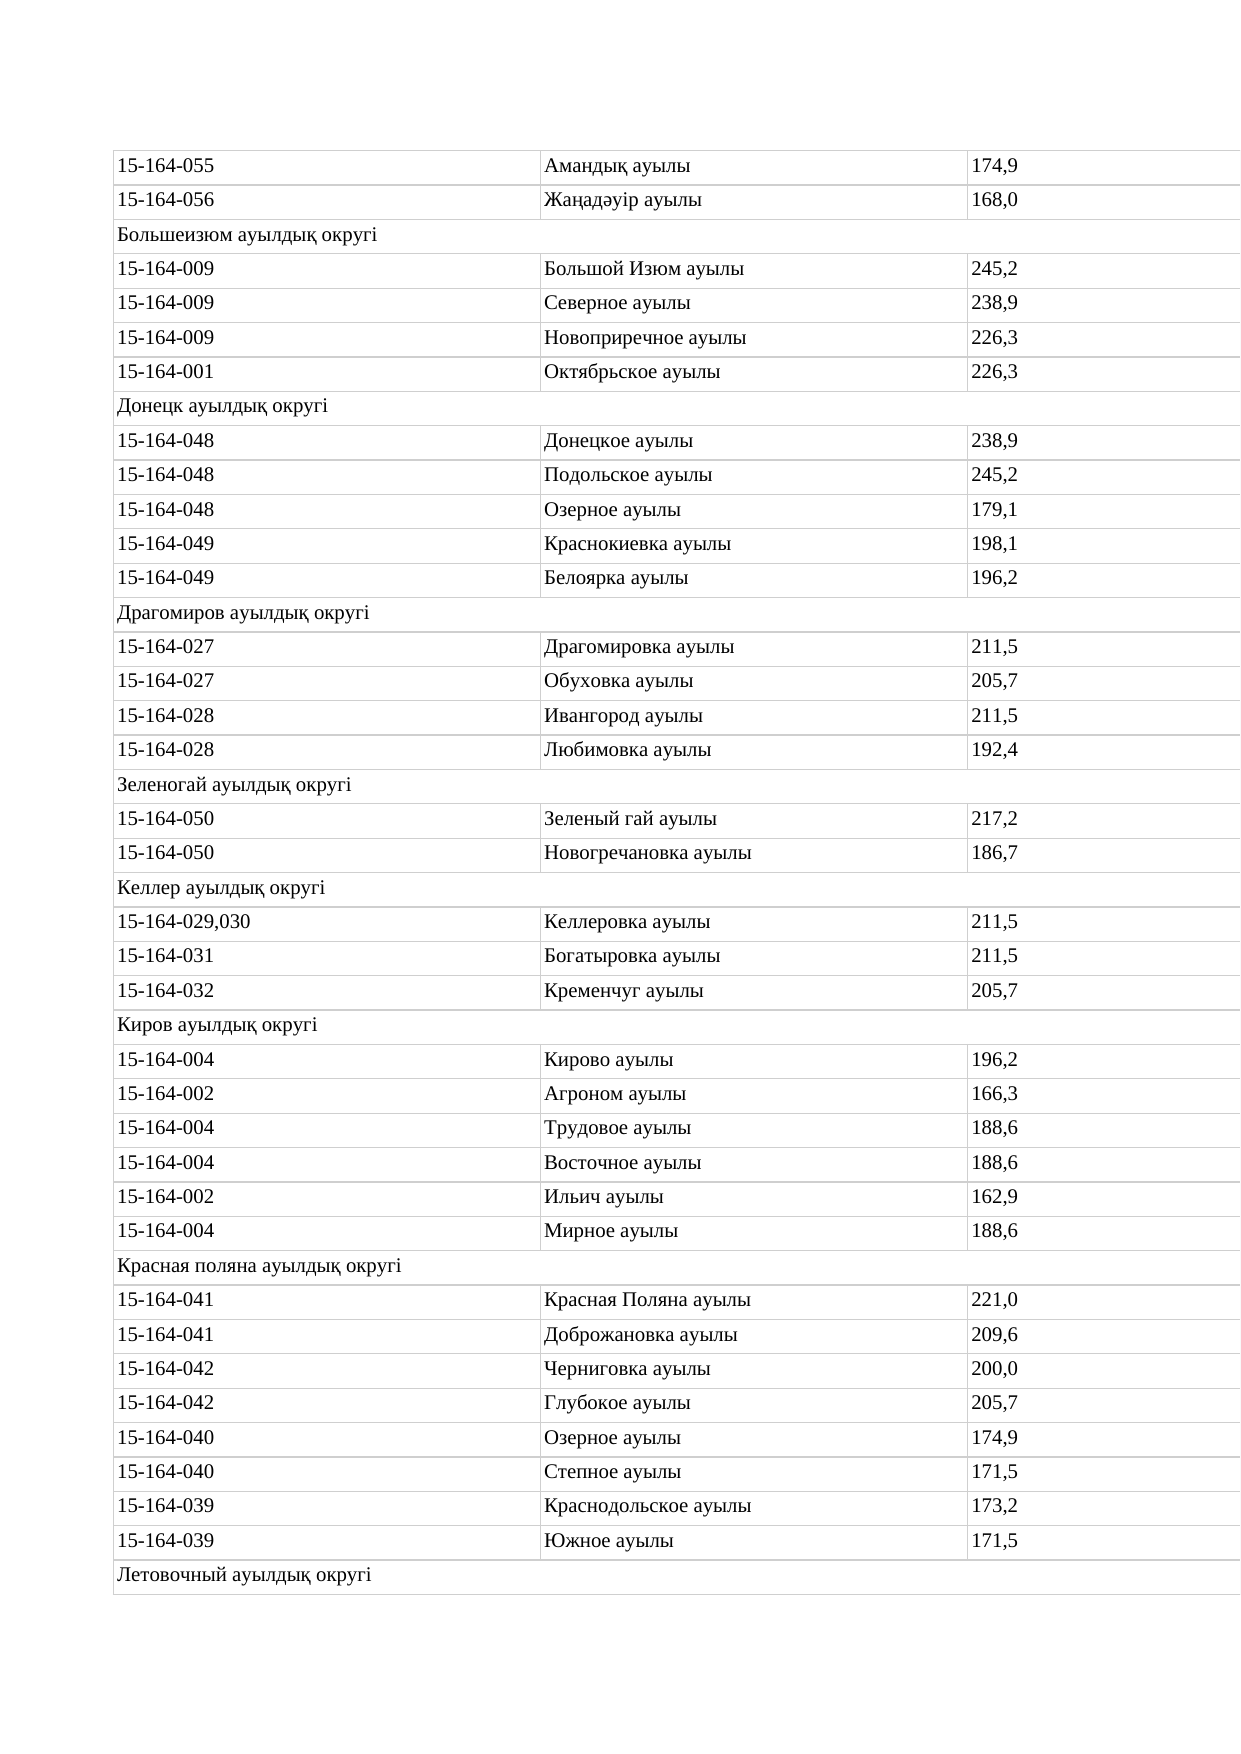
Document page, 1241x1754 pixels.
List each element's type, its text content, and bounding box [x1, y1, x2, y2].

table_cell 171,5 [968, 1458, 1240, 1491]
table_cell Жаңадәуір ауылы [541, 186, 967, 219]
table_cell Доброжановка ауылы [541, 1320, 967, 1353]
table_cell Озерное ауылы [541, 495, 967, 528]
table_cell 211,5 [968, 908, 1240, 941]
table_cell 15-164-048 [114, 426, 540, 459]
table_cell Ильич ауылы [541, 1183, 967, 1216]
table_cell Кирово ауылы [541, 1045, 967, 1078]
table_cell 200,0 [968, 1354, 1240, 1387]
table_cell 15-164-028 [114, 701, 540, 734]
table_cell Степное ауылы [541, 1458, 967, 1491]
table_cell 15-164-031 [114, 942, 540, 975]
table_cell 15-164-041 [114, 1286, 540, 1319]
table_cell 15-164-048 [114, 461, 540, 494]
table_cell 188,6 [968, 1217, 1240, 1250]
table_cell 15-164-009 [114, 254, 540, 287]
table_cell 15-164-039 [114, 1526, 540, 1559]
table_cell Подольское ауылы [541, 461, 967, 494]
table_cell 238,9 [968, 426, 1240, 459]
table_cell 238,9 [968, 289, 1240, 322]
table_cell 15-164-041 [114, 1320, 540, 1353]
table_cell Летовочный ауылдық округі [114, 1561, 1240, 1594]
table_cell Трудовое ауылы [541, 1114, 967, 1147]
table_cell 15-164-029,030 [114, 908, 540, 941]
table_cell 245,2 [968, 461, 1240, 494]
table_cell Белоярка ауылы [541, 564, 967, 597]
table_cell 168,0 [968, 186, 1240, 219]
table_cell Краснокиевка ауылы [541, 529, 967, 562]
table_cell Донецкое ауылы [541, 426, 967, 459]
table_cell Драгомировка ауылы [541, 633, 967, 666]
table_cell Мирное ауылы [541, 1217, 967, 1250]
table_cell Драгомиров ауылдық округі [114, 598, 1240, 631]
table_cell 15-164-002 [114, 1079, 540, 1112]
table_cell 15-164-004 [114, 1045, 540, 1078]
table_cell 15-164-042 [114, 1354, 540, 1387]
table_cell 205,7 [968, 667, 1240, 700]
table_cell Агроном ауылы [541, 1079, 967, 1112]
table_cell 174,9 [968, 151, 1240, 184]
table_cell Восточное ауылы [541, 1148, 967, 1181]
table_cell 186,7 [968, 839, 1240, 872]
table_cell 174,9 [968, 1423, 1240, 1456]
table_cell 171,5 [968, 1526, 1240, 1559]
table_cell 15-164-050 [114, 804, 540, 837]
table_cell Ивангород ауылы [541, 701, 967, 734]
table_cell Новогречановка ауылы [541, 839, 967, 872]
table_cell 15-164-009 [114, 289, 540, 322]
table_cell Обуховка ауылы [541, 667, 967, 700]
table_cell 226,3 [968, 358, 1240, 391]
table_cell 15-164-042 [114, 1389, 540, 1422]
table_cell 188,6 [968, 1148, 1240, 1181]
table_cell Кременчуг ауылы [541, 976, 967, 1009]
table_cell Большой Изюм ауылы [541, 254, 967, 287]
table_cell 15-164-027 [114, 633, 540, 666]
table_cell 15-164-040 [114, 1423, 540, 1456]
table_cell 217,2 [968, 804, 1240, 837]
table_cell 211,5 [968, 633, 1240, 666]
table_cell Киров ауылдық округі [114, 1011, 1240, 1044]
table_cell 15-164-027 [114, 667, 540, 700]
table_cell 15-164-040 [114, 1458, 540, 1491]
table_cell 15-164-049 [114, 564, 540, 597]
table_cell Зеленый гай ауылы [541, 804, 967, 837]
table_cell 15-164-001 [114, 358, 540, 391]
table_cell Северное ауылы [541, 289, 967, 322]
table_cell 221,0 [968, 1286, 1240, 1319]
table_cell Донецк ауылдық округі [114, 392, 1240, 425]
table_cell 198,1 [968, 529, 1240, 562]
table_cell 15-164-032 [114, 976, 540, 1009]
table_cell Озерное ауылы [541, 1423, 967, 1456]
table_cell 15-164-048 [114, 495, 540, 528]
table_cell 179,1 [968, 495, 1240, 528]
table_cell Любимовка ауылы [541, 736, 967, 769]
table_cell Келлер ауылдық округі [114, 873, 1240, 906]
table_cell 205,7 [968, 1389, 1240, 1422]
table_cell 173,2 [968, 1492, 1240, 1525]
table_cell 166,3 [968, 1079, 1240, 1112]
table_cell 15-164-004 [114, 1114, 540, 1147]
table_cell Краснодольское ауылы [541, 1492, 967, 1525]
table_cell 15-164-056 [114, 186, 540, 219]
table_cell 211,5 [968, 942, 1240, 975]
table_cell 209,6 [968, 1320, 1240, 1353]
table_cell 15-164-004 [114, 1217, 540, 1250]
table_cell 15-164-050 [114, 839, 540, 872]
table_cell Октябрьское ауылы [541, 358, 967, 391]
table_cell Зеленогай ауылдық округі [114, 770, 1240, 803]
table_cell 226,3 [968, 323, 1240, 356]
table_cell Красная поляна ауылдық округі [114, 1251, 1240, 1284]
table_cell 15-164-004 [114, 1148, 540, 1181]
table_cell 196,2 [968, 1045, 1240, 1078]
table_cell 196,2 [968, 564, 1240, 597]
table_cell Амандық ауылы [541, 151, 967, 184]
table_cell Глубокое ауылы [541, 1389, 967, 1422]
table_cell 15-164-049 [114, 529, 540, 562]
table_cell 15-164-055 [114, 151, 540, 184]
table_cell 162,9 [968, 1183, 1240, 1216]
table_cell 188,6 [968, 1114, 1240, 1147]
table_cell 205,7 [968, 976, 1240, 1009]
table_cell Большеизюм ауылдық округі [114, 220, 1240, 253]
table_cell 245,2 [968, 254, 1240, 287]
table_cell 211,5 [968, 701, 1240, 734]
table_cell Новоприречное ауылы [541, 323, 967, 356]
table_cell 15-164-028 [114, 736, 540, 769]
table_cell Богатыровка ауылы [541, 942, 967, 975]
table_cell 15-164-039 [114, 1492, 540, 1525]
table_cell Красная Поляна ауылы [541, 1286, 967, 1319]
table_cell Черниговка ауылы [541, 1354, 967, 1387]
table_cell Келлеровка ауылы [541, 908, 967, 941]
table_cell Южное ауылы [541, 1526, 967, 1559]
table_cell 15-164-002 [114, 1183, 540, 1216]
table_cell 192,4 [968, 736, 1240, 769]
table_cell 15-164-009 [114, 323, 540, 356]
